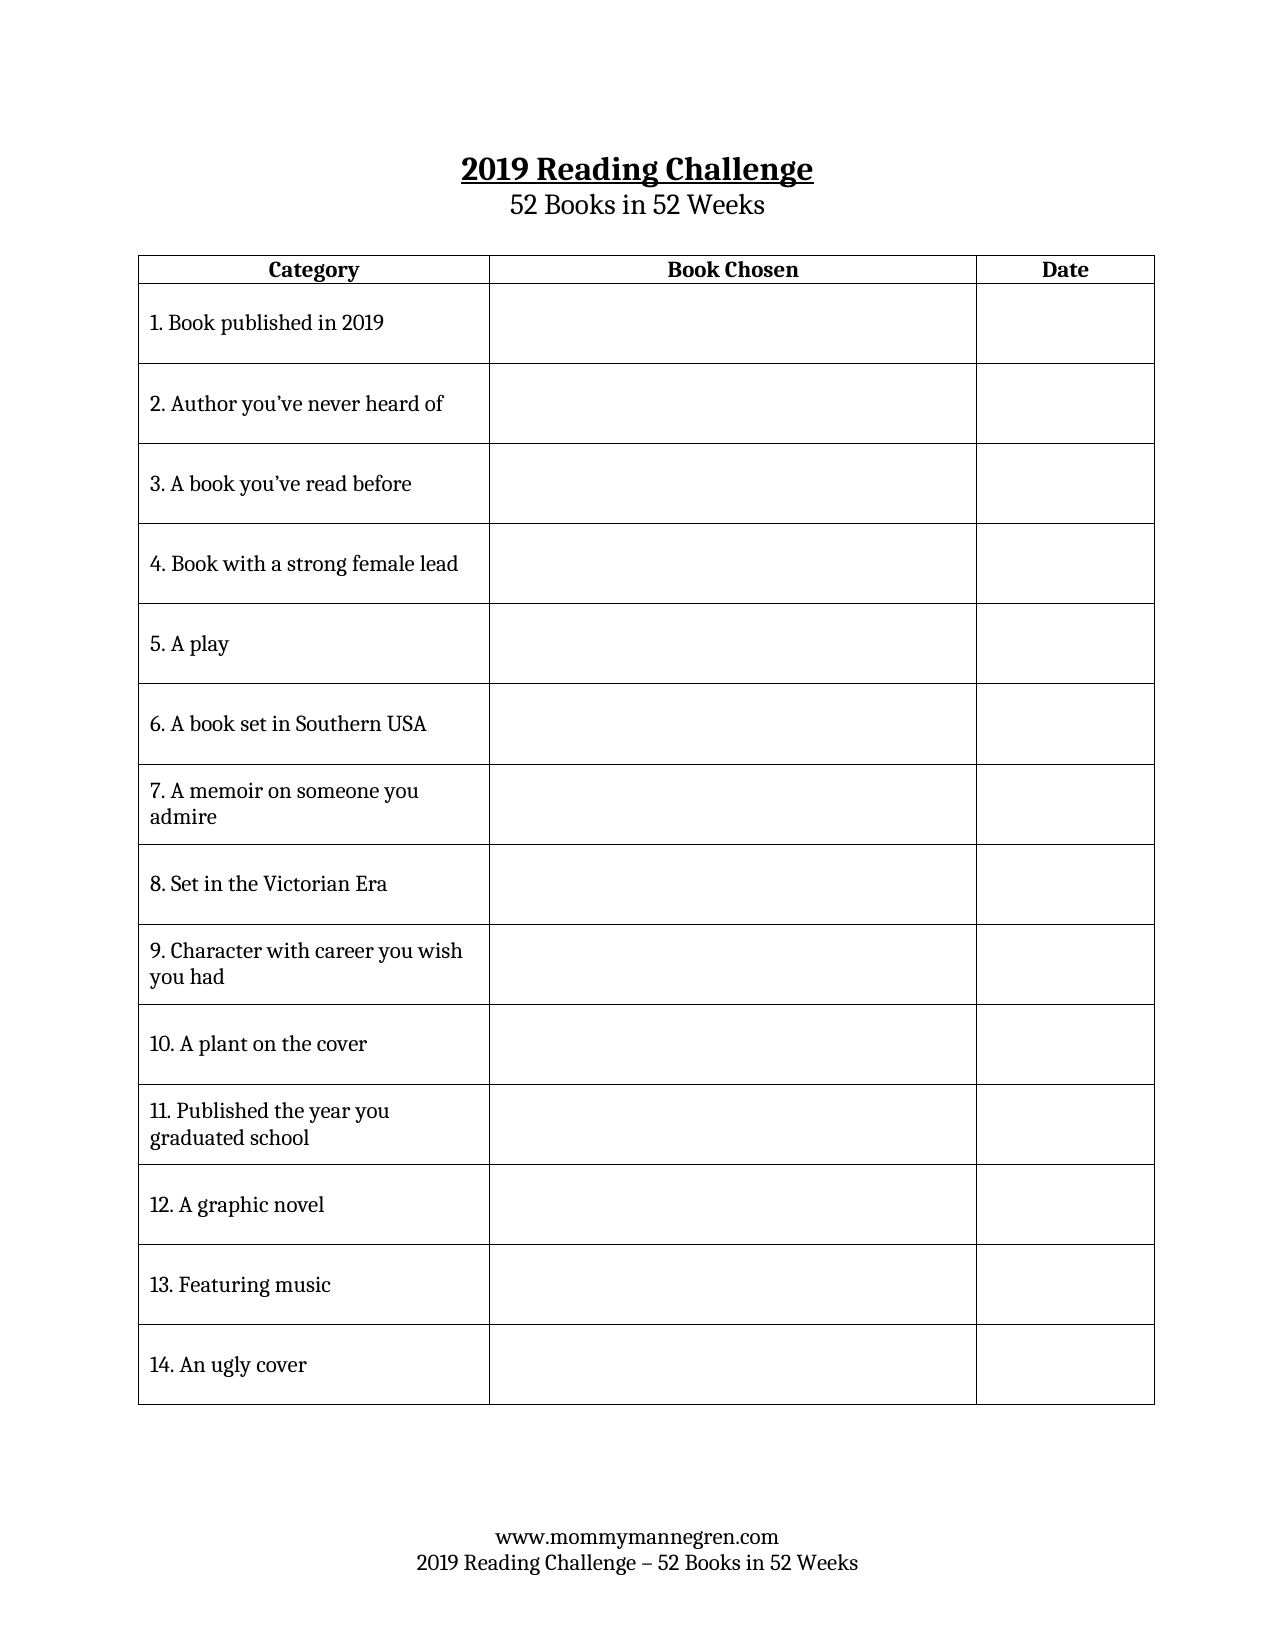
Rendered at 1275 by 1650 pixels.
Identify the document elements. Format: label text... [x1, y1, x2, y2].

text 52 Books in 52 Weeks [150, 188, 1125, 222]
table_cell [490, 845, 976, 924]
table_cell [490, 1325, 976, 1404]
table_cell [977, 524, 1154, 603]
table_header Category [139, 256, 489, 283]
table_cell [490, 444, 976, 523]
table_cell [977, 1005, 1154, 1084]
table_cell [977, 604, 1154, 683]
table_cell [490, 1165, 976, 1244]
table_cell 1. Book published in 2019 [139, 284, 489, 363]
table_cell 13. Featuring music [139, 1245, 489, 1324]
table_cell [977, 1165, 1154, 1244]
table_cell 8. Set in the Victorian Era [139, 845, 489, 924]
table_cell [490, 284, 976, 363]
table_cell [490, 1085, 976, 1164]
table_cell 10. A plant on the cover [139, 1005, 489, 1084]
table_cell [977, 925, 1154, 1004]
table_cell [490, 925, 976, 1004]
table_cell [977, 765, 1154, 843]
table_cell [977, 284, 1154, 363]
table_cell [977, 845, 1154, 924]
table_cell 2. Author you’ve never heard of [139, 364, 489, 443]
table_cell [977, 1325, 1154, 1404]
table_cell 6. A book set in Southern USA [139, 684, 489, 763]
table_cell [977, 684, 1154, 763]
table_cell 12. A graphic novel [139, 1165, 489, 1244]
table_cell [490, 684, 976, 763]
table_cell 3. A book you’ve read before [139, 444, 489, 523]
table_header Date [977, 256, 1154, 283]
table_cell [977, 444, 1154, 523]
table_cell 14. An ugly cover [139, 1325, 489, 1404]
table_cell 7. A memoir on someone you admire [139, 765, 489, 843]
table_cell [490, 604, 976, 683]
table_cell [977, 364, 1154, 443]
table_cell 5. A play [139, 604, 489, 683]
table_cell [490, 364, 976, 443]
table_cell 11. Published the year you graduated school [139, 1085, 489, 1164]
table_header Book Chosen [490, 256, 976, 283]
table_cell 9. Character with career you wish you had [139, 925, 489, 1004]
table_cell [977, 1245, 1154, 1324]
table_cell 4. Book with a strong female lead [139, 524, 489, 603]
text 2019 Reading Challenge [150, 150, 1125, 188]
table_cell [490, 524, 976, 603]
table_cell [977, 1085, 1154, 1164]
table_cell [490, 1005, 976, 1084]
table_cell [490, 1245, 976, 1324]
table_cell [490, 765, 976, 843]
